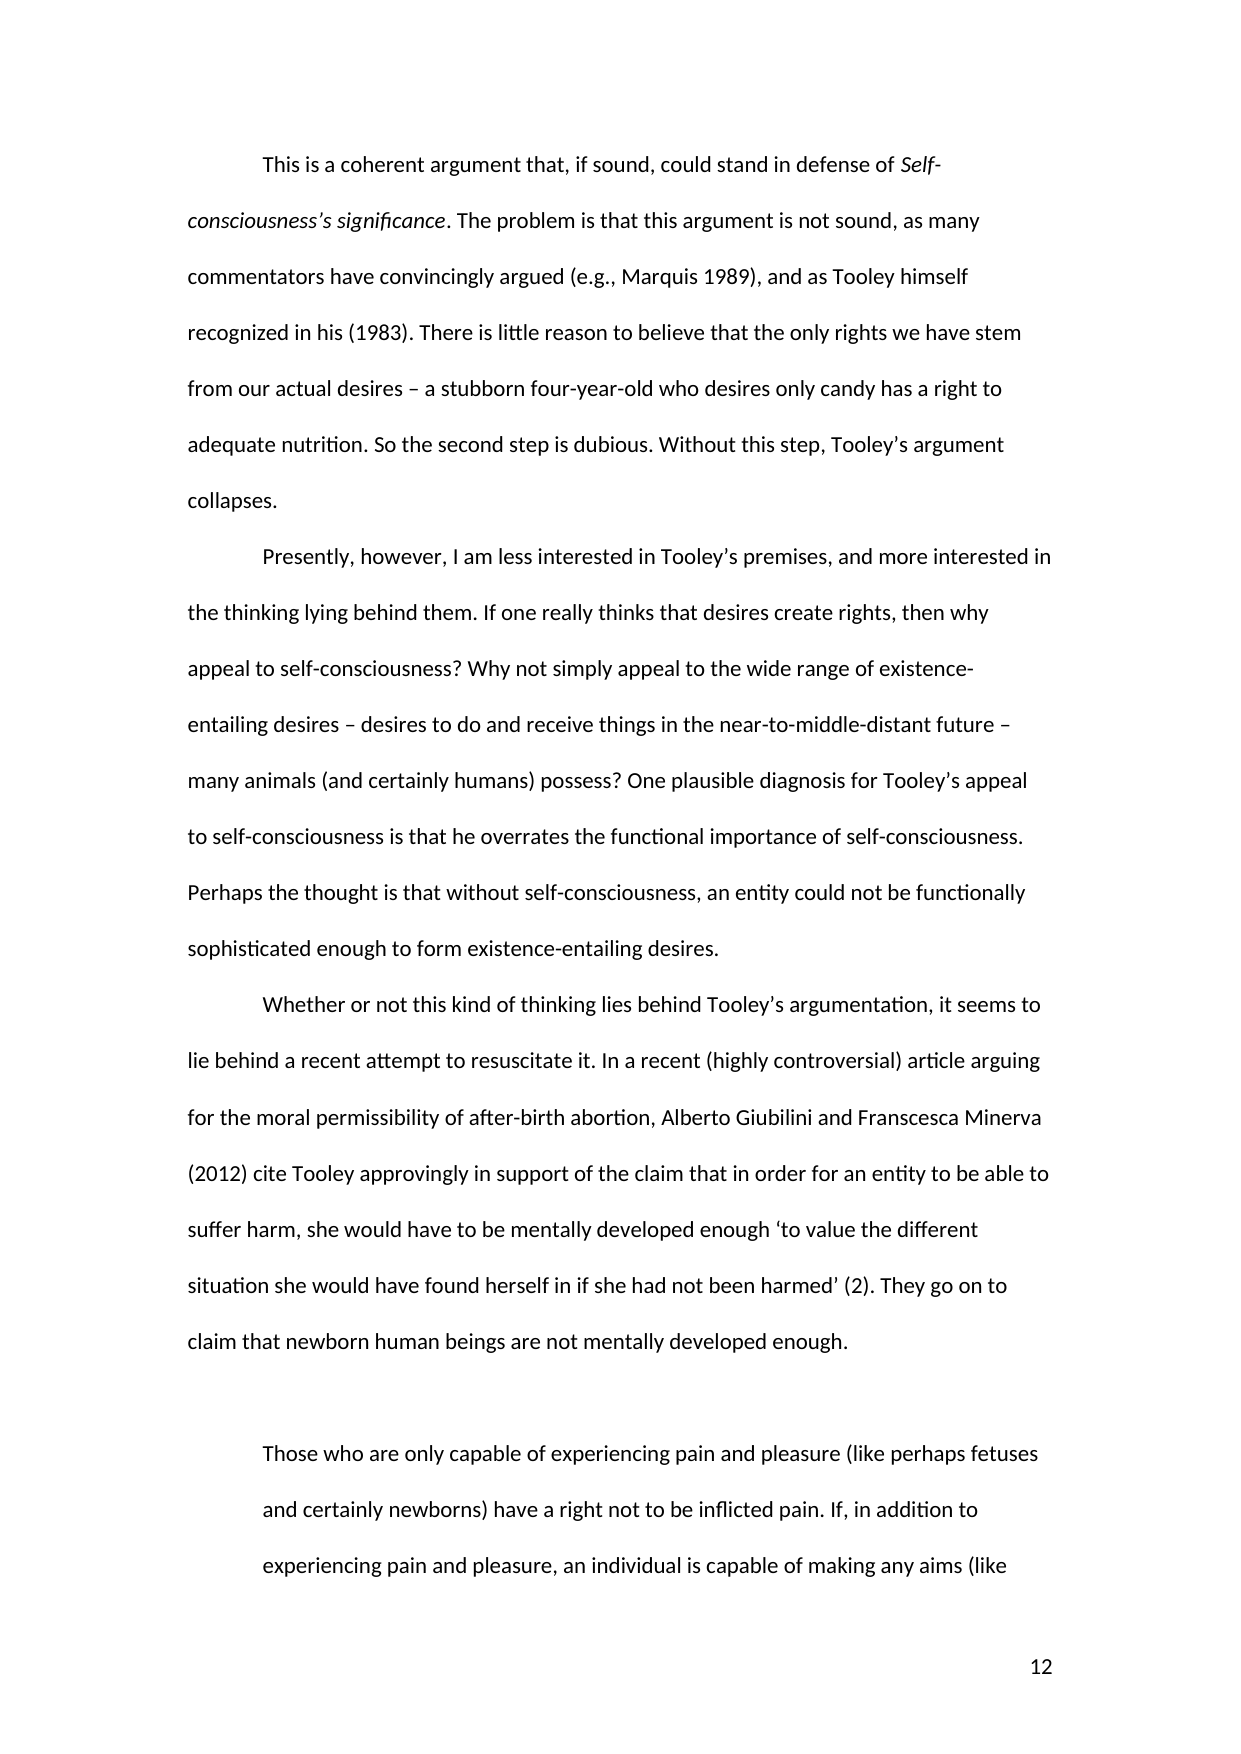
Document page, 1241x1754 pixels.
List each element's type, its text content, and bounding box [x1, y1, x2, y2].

text Presently, however, I am less interested in Tooley’s premises, and more interested in the thinking lying behind them. If one really thinks that desires create rights, then why appeal to self-consciousness? Why not simply appeal to the wide range of existence-entailing desires – desires to do and receive things in the near-to-middle-distant future – many animals (and certainly humans) possess? One plausible diagnosis for Tooley’s appeal to self-consciousness is that he overrates the functional importance of self-consciousness. Perhaps the thought is that without self-consciousness, an entity could not be functionally sophisticated enough to form existence-entailing desires. [187, 542, 1053, 963]
text Whether or not this kind of thinking lies behind Tooley’s argumentation, it seems to lie behind a recent attempt to resuscitate it. In a recent (highly controversial) article arguing for the moral permissibility of after-birth abortion, Alberto Giubilini and Franscesca Minerva (2012) cite Tooley approvingly in support of the claim that in order for an entity to be able to suffer harm, she would have to be mentally developed enough ‘to value the different situation she would have found herself in if she had not been harmed’ (2). They go on to claim that newborn human beings are not mentally developed enough. [187, 991, 1053, 1355]
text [262, 1439, 1053, 1579]
text This is a coherent argument that, if sound, could stand in defense of Self-consciousness’s significance. The problem is that this argument is not sound, as many commentators have convincingly argued (e.g., Marquis 1989), and as Tooley himself recognized in his (1983). There is little reason to believe that the only rights we have stem from our actual desires – a stubborn four-year-old who desires only candy has a right to adequate nutrition. So the second step is dubious. Without this step, Tooley’s argument collapses. [187, 150, 1053, 514]
